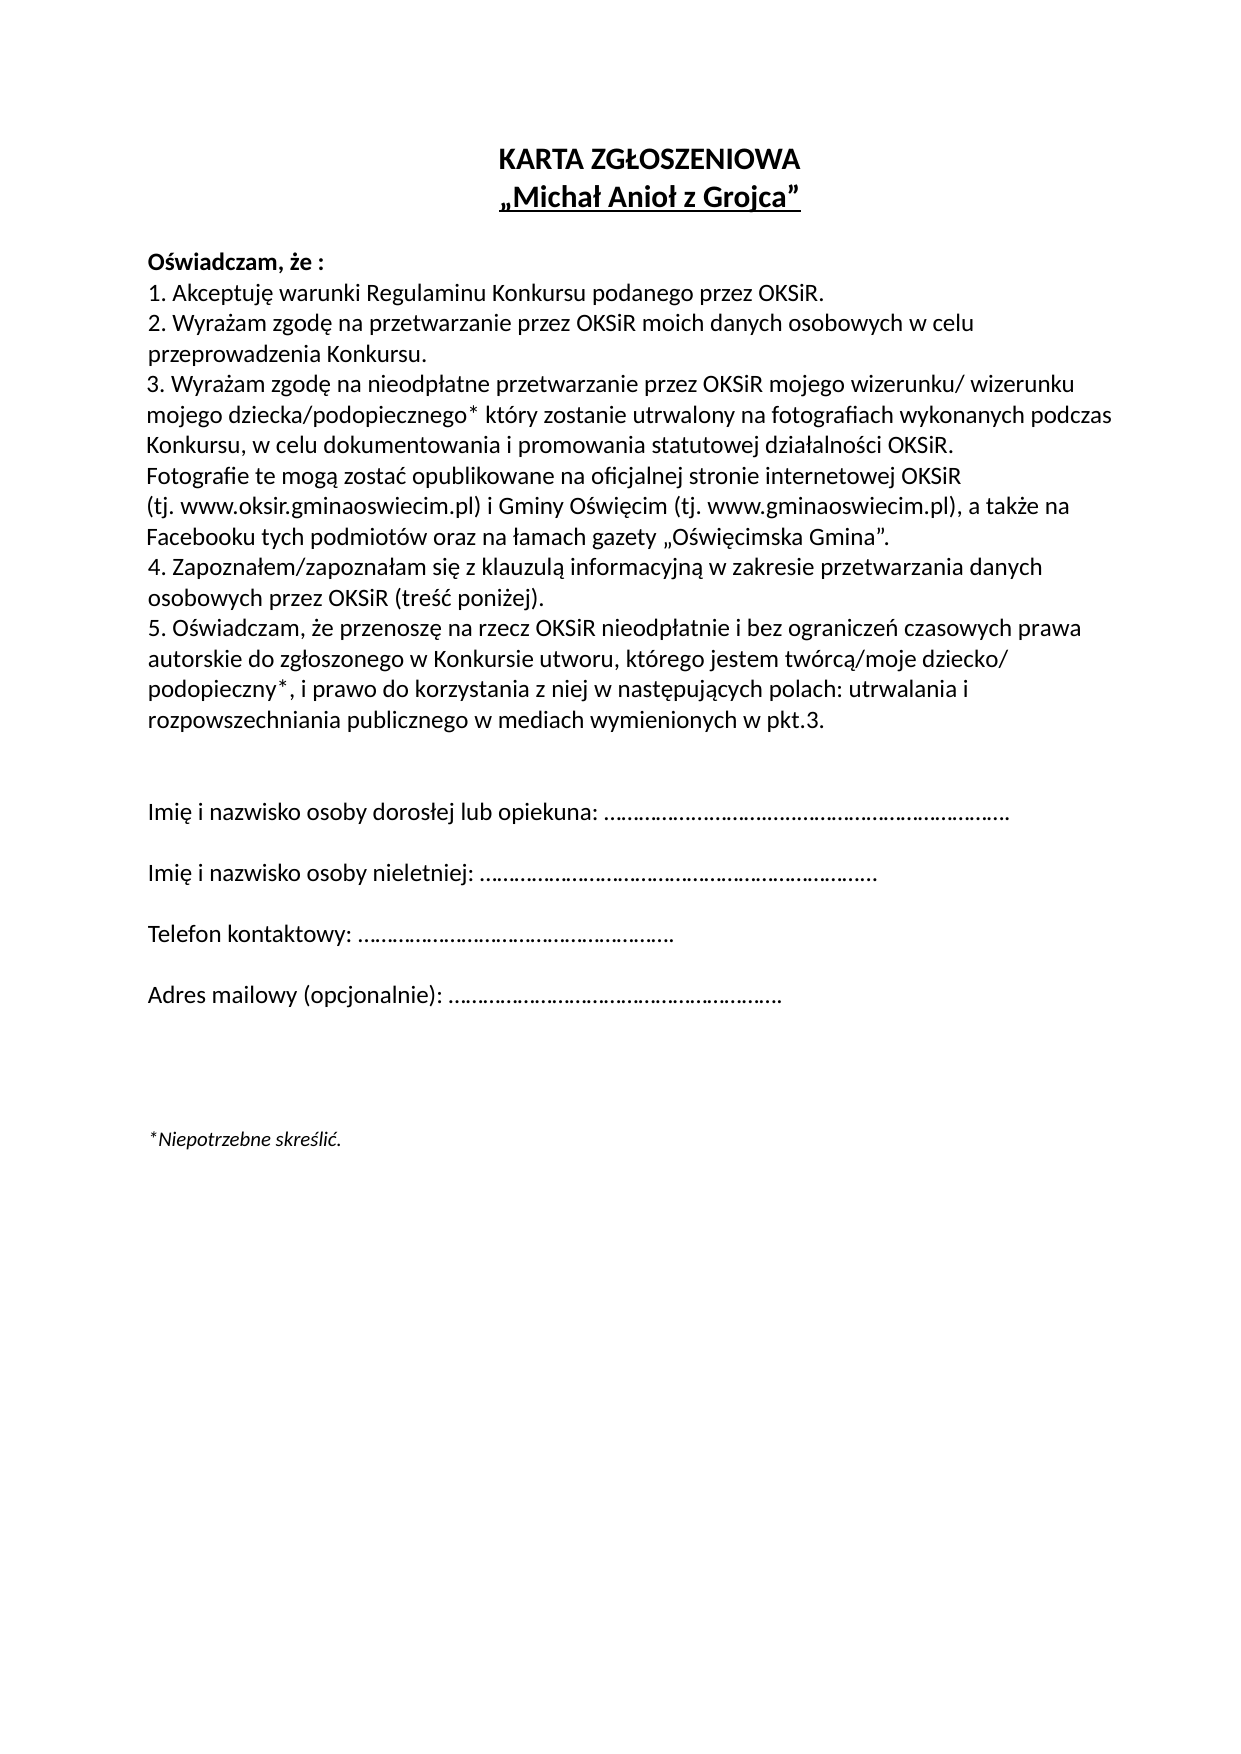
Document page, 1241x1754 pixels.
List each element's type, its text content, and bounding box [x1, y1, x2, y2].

text 2. Wyrażam zgodę na przetwarzanie przez OKSiR moich danych osobowych w celu przeprowadzenia Konkursu. [148, 307, 1152, 368]
text Imię i nazwisko osoby dorosłej lub opiekuna: ……………...……….…..………………………………. [148, 796, 1152, 826]
text Adres mailowy (opcjonalnie): …………………………………………………. [148, 979, 1152, 1009]
text podopieczny*, i prawo do korzystania z niej w następujących polach: utrwalania i rozpowszechniania publicznego w mediach wymienionych w pkt.3. [148, 673, 1152, 734]
text 3. Wyrażam zgodę na nieodpłatne przetwarzanie przez OKSiR mojego wizerunku/ wizerunku mojego dziecka/podopiecznego* który zostanie utrwalony na fotografiach wykonanych podczas Konkursu, w celu dokumentowania i promowania statutowej działalności OKSiR. [146, 368, 1152, 460]
text Fotografie te mogą zostać opublikowane na oficjalnej stronie internetowej OKSiR [146, 460, 1152, 490]
text *Niepotrzebne skreślić. [148, 1126, 1152, 1152]
text Oświadczam, że : [148, 246, 1152, 277]
text 1. Akceptuję warunki Regulaminu Konkursu podanego przez OKSiR. [148, 277, 1152, 307]
text 4. Zapoznałem/zapoznałam się z klauzulą informacyjną w zakresie przetwarzania danych osobowych przez OKSiR (treść poniżej). [148, 551, 1152, 612]
text Telefon kontaktowy: ………………………………………………. [148, 918, 1152, 948]
text „Michał Anioł z Grojca” [148, 178, 1152, 216]
text Imię i nazwisko osoby nieletniej: …………………………………………………………... [148, 857, 1152, 887]
text KARTA ZGŁOSZENIOWA [148, 139, 1152, 178]
text (tj. www.oksir.gminaoswiecim.pl) i Gminy Oświęcim (tj. www.gminaoswiecim.pl), a także na Facebooku tych podmiotów oraz na łamach gazety „Oświęcimska Gmina”. [146, 490, 1152, 551]
text 5. Oświadczam, że przenoszę na rzecz OKSiR nieodpłatnie i bez ograniczeń czasowych prawa autorskie do zgłoszonego w Konkursie utworu, którego jestem twórcą/moje dziecko/ [148, 612, 1152, 673]
